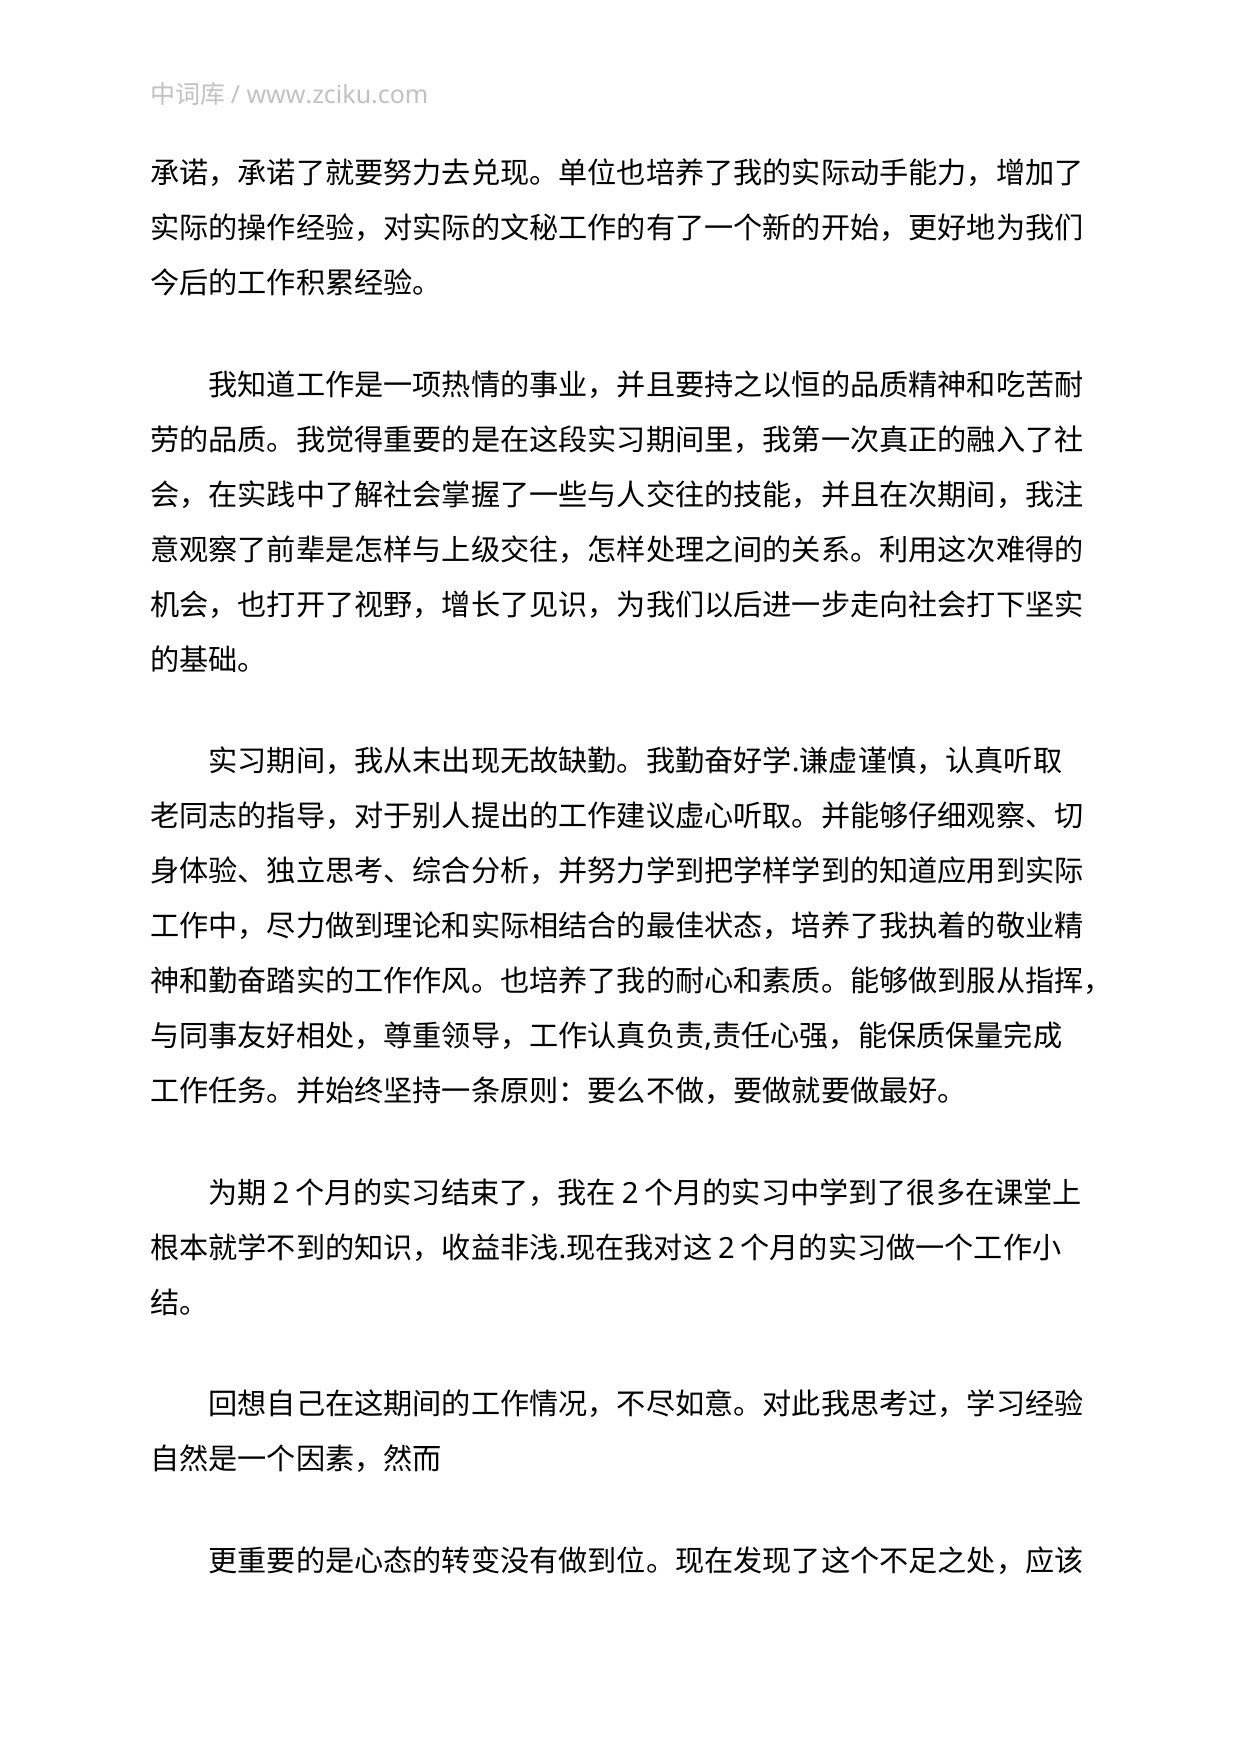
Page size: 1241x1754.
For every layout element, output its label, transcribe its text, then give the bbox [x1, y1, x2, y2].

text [150, 1538, 1090, 1580]
text 回想自己在这期间的工作情况，不尽如意。对此我思考过，学习经验自然是一个因素，然而 [150, 1381, 1090, 1478]
text 实习期间，我从末出现无故缺勤。我勤奋好学.谦虚谨慎，认真听取老同志的指导，对于别人提出的工作建议虚心听取。并能够仔细观察、切身体验、独立思考、综合分析，并努力学到把学样学到的知道应用到实际工作中，尽力做到理论和实际相结合的最佳状态，培养了我执着的敬业精神和勤奋踏实的工作作风。也培养了我的耐心和素质。能够做到服从指挥，与同事友好相处，尊重领导，工作认真负责,责任心强，能保质保量完成工作任务。并始终坚持一条原则：要么不做，要做就要做最好。 [150, 738, 1090, 1110]
text 我知道工作是一项热情的事业，并且要持之以恒的品质精神和吃苦耐劳的品质。我觉得重要的是在这段实习期间里，我第一次真正的融入了社会，在实践中了解社会掌握了一些与人交往的技能，并且在次期间，我注意观察了前辈是怎样与上级交往，怎样处理之间的关系。利用这次难得的机会，也打开了视野，增长了见识，为我们以后进一步走向社会打下坚实的基础。 [150, 362, 1090, 678]
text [150, 150, 1090, 302]
text 为期2个月的实习结束了，我在2个月的实习中学到了很多在课堂上根本就学不到的知识，收益非浅.现在我对这2个月的实习做一个工作小结。 [150, 1169, 1090, 1321]
